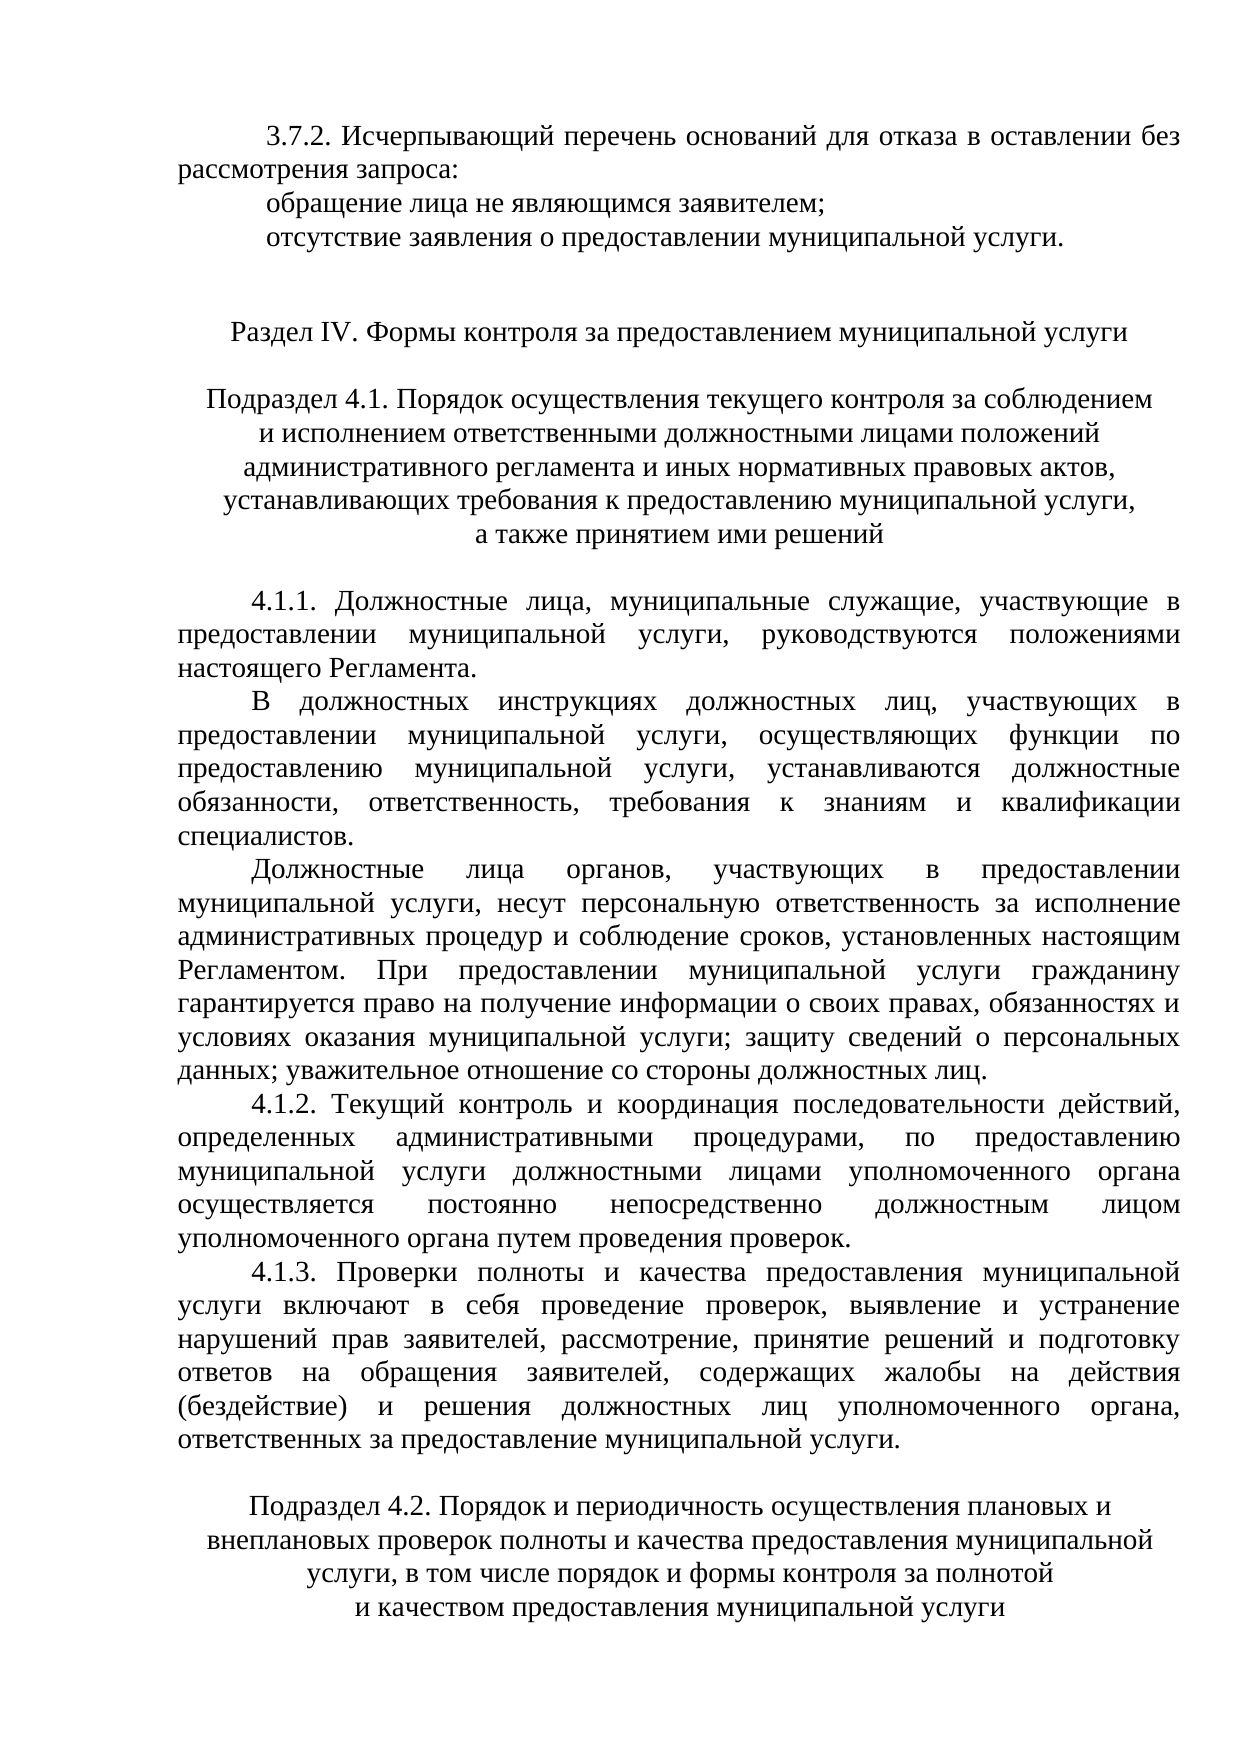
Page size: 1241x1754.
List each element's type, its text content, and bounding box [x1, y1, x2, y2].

text административного регламента и иных нормативных правовых актов, [177, 449, 1182, 482]
text внеплановых проверок полноты и качества предоставления муниципальной [177, 1522, 1182, 1556]
text услуги, в том числе порядок и формы контроля за полнотой [177, 1556, 1182, 1589]
text обращение лица не являющимся заявителем; [177, 185, 1181, 219]
text а также принятием ими решений [177, 516, 1182, 549]
text Должностные лица органов, участвующих в предоставлении муниципальной услуги, несут персональную ответственность за исполнение административных процедур и соблюдение сроков, установленных настоящим Регламентом. При предоставлении муниципальной услуги гражданину гарантируется право на получение информации о своих правах, обязанностях и условиях оказания муниципальной услуги; защиту сведений о персональных данных; уважительное отношение со стороны должностных лиц. [177, 851, 1181, 1086]
text устанавливающих требования к предоставлению муниципальной услуги, [177, 482, 1182, 516]
text 4.1.3. Проверки полноты и качества предоставления муниципальной услуги включают в себя проведение проверок, выявление и устранение нарушений прав заявителей, рассмотрение, принятие решений и подготовку ответов на обращения заявителей, содержащих жалобы на действия (бездействие) и решения должностных лиц уполномоченного органа, ответственных за предоставление муниципальной услуги. [177, 1254, 1181, 1455]
text В должностных инструкциях должностных лиц, участвующих в предоставлении муниципальной услуги, осуществляющих функции по предоставлению муниципальной услуги, устанавливаются должностные обязанности, ответственность, требования к знаниям и квалификации специалистов. [177, 683, 1181, 851]
text Раздел IV. Формы контроля за предоставлением муниципальной услуги [177, 314, 1181, 348]
text 4.1.2. Текущий контроль и координация последовательности действий, определенных административными процедурами, по предоставлению муниципальной услуги должностными лицами уполномоченного органа осуществляется постоянно непосредственно должностным лицом уполномоченного органа путем проведения проверок. [177, 1086, 1181, 1254]
text отсутствие заявления о предоставлении муниципальной услуги. [177, 219, 1181, 252]
text Подраздел 4.2. Порядок и периодичность осуществления плановых и [177, 1488, 1182, 1522]
text и исполнением ответственными должностными лицами положений [177, 415, 1182, 449]
text Подраздел 4.1. Порядок осуществления текущего контроля за соблюдением [177, 382, 1182, 415]
text 3.7.2. Исчерпывающий перечень оснований для отказа в оставлении без рассмотрения запроса: [177, 118, 1181, 185]
text 4.1.1. Должностные лица, муниципальные служащие, участвующие в предоставлении муниципальной услуги, руководствуются положениями настоящего Регламента. [177, 583, 1181, 683]
text и качеством предоставления муниципальной услуги [177, 1589, 1182, 1623]
